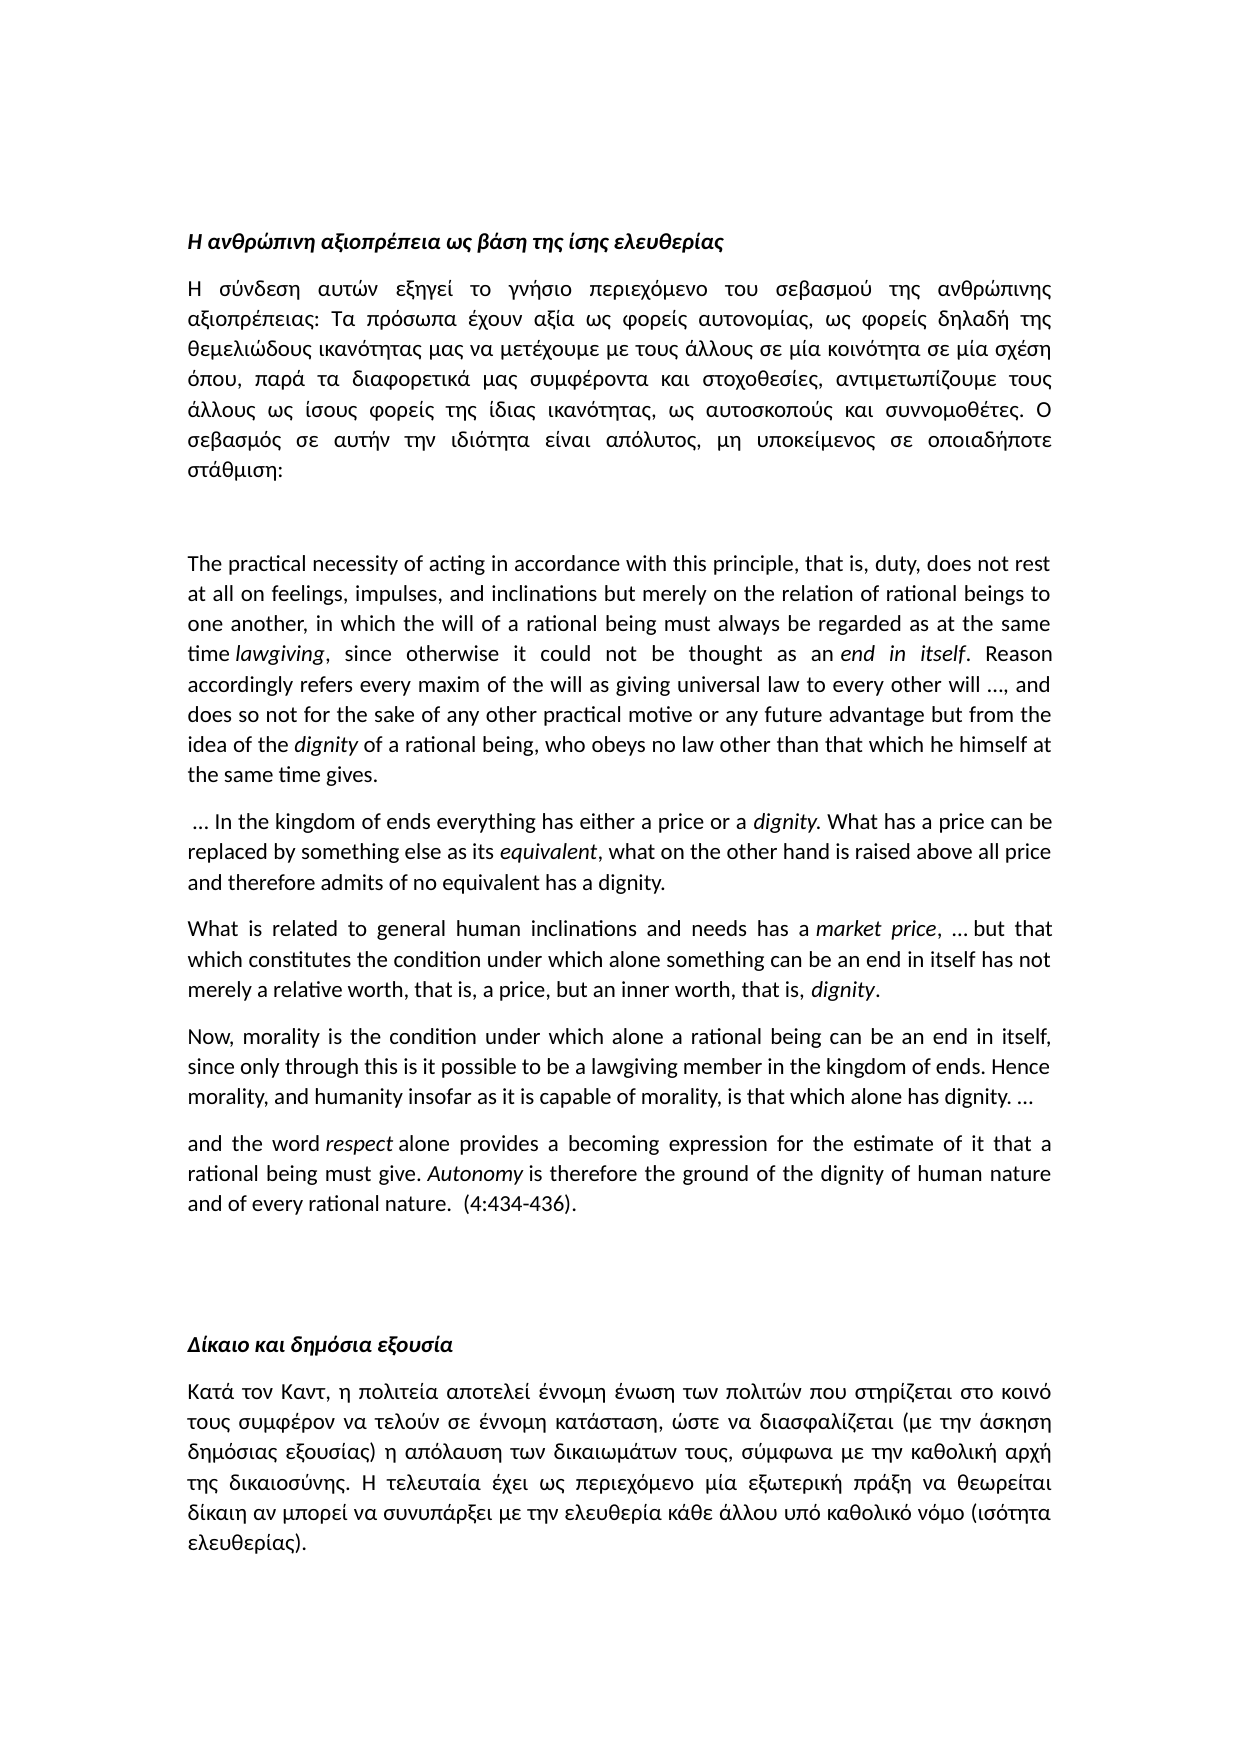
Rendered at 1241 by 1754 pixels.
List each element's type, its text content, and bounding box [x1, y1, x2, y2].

text The practical necessity of acting in accordance with this principle, that is, duty, does not rest at all on feelings, impulses, and inclinations but merely on the relation of rational beings to one another, in which the will of a rational being must always be regarded as at the same time lawgiving, since otherwise it could not be thought as an end in itself. Reason accordingly refers every maxim of the will as giving universal law to every other will …, and does so not for the sake of any other practical motive or any future advantage but from the idea of the dignity of a rational being, who obeys no law other than that which he himself at the same time gives. [187, 549, 1053, 788]
text Κατά τον Καντ, η πολιτεία αποτελεί έννομη ένωση των πολιτών που στηρίζεται στο κοινό τους συμφέρον να τελούν σε έννομη κατάσταση, ώστε να διασφαλίζεται (με την άσκηση δημόσιας εξουσίας) η απόλαυση των δικαιωμάτων τους, σύμφωνα με την καθολική αρχή της δικαιοσύνης. Η τελευταία έχει ως περιεχόμενο μία εξωτερική πράξη να θεωρείται δίκαιη αν μπορεί να συνυπάρξει με την ελευθερία κάθε άλλου υπό καθολικό νόμο (ισότητα ελευθερίας). [187, 1377, 1053, 1556]
text Δίκαιο και δημόσια εξουσία [187, 1330, 1053, 1358]
text Η σύνδεση αυτών εξηγεί το γνήσιο περιεχόμενο του σεβασμού της ανθρώπινης αξιοπρέπειας: Τα πρόσωπα έχουν αξία ως φορείς αυτονομίας, ως φορείς δηλαδή της θεμελιώδους ικανότητας μας να μετέχουμε με τους άλλους σε μία κοινότητα σε μία σχέση όπου, παρά τα διαφορετικά μας συμφέροντα και στοχοθεσίες, αντιμετωπίζουμε τους άλλους ως ίσους φορείς της ίδιας ικανότητας, ως αυτοσκοπούς και συννομοθέτες. Ο σεβασμός σε αυτήν την ιδιότητα είναι απόλυτος, μη υποκείμενος σε οποιαδήποτε στάθμιση: [187, 274, 1053, 483]
text and the word respect alone provides a becoming expression for the estimate of it that a rational being must give. Autonomy is therefore the ground of the dignity of human nature and of every rational nature. (4:434-436). [187, 1129, 1053, 1218]
text Now, morality is the condition under which alone a rational being can be an end in itself, since only through this is it possible to be a lawgiving member in the kingdom of ends. Hence morality, and humanity insofar as it is capable of morality, is that which alone has dignity. … [187, 1022, 1053, 1110]
text … In the kingdom of ends everything has either a price or a dignity. What has a price can be replaced by something else as its equivalent, what on the other hand is raised above all price and therefore admits of no equivalent has a dignity. [187, 807, 1053, 896]
text What is related to general human inclinations and needs has a market price, … but that which constitutes the condition under which alone something can be an end in itself has not merely a relative worth, that is, a price, but an inner worth, that is, dignity. [187, 914, 1053, 1003]
text Η ανθρώπινη αξιοπρέπεια ως βάση της ίσης ελευθερίας [187, 197, 1053, 255]
